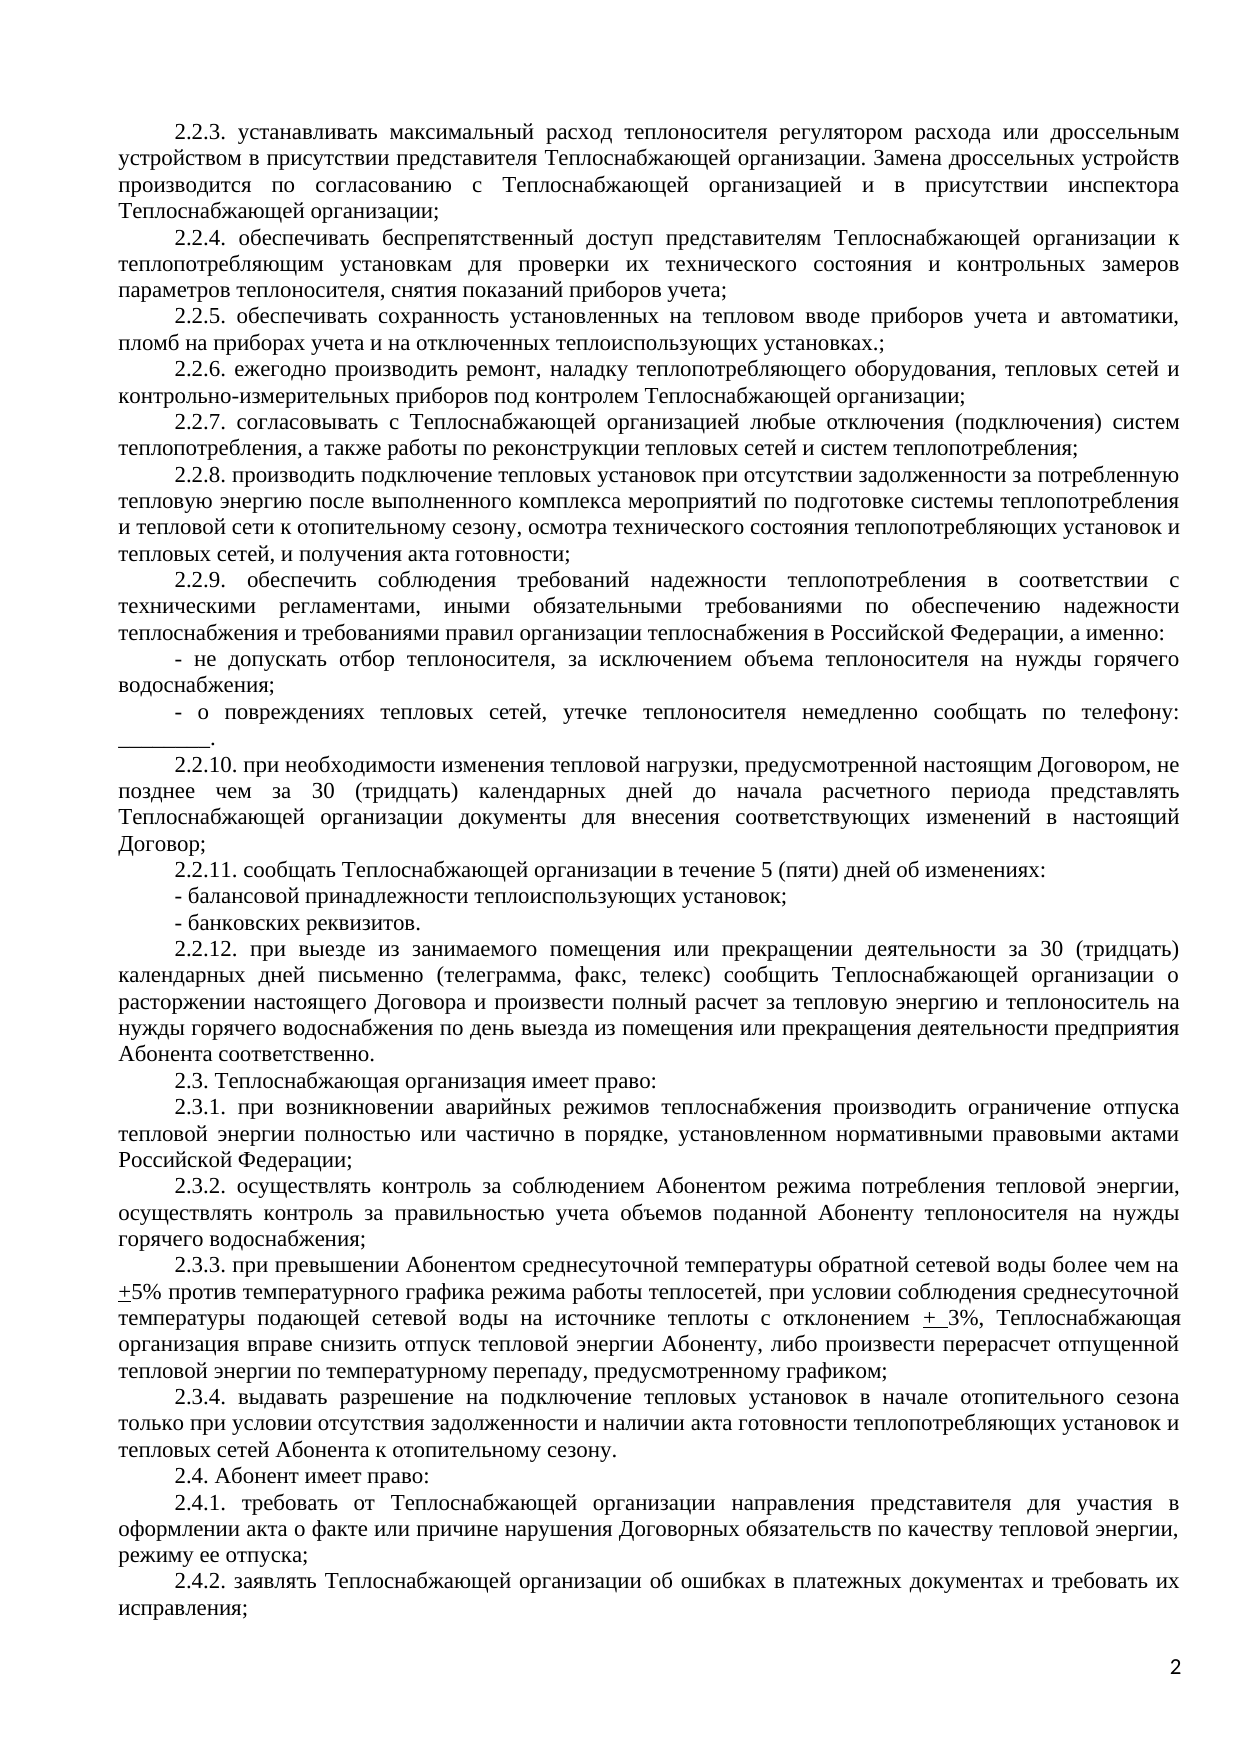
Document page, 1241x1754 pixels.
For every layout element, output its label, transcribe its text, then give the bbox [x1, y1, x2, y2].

text 2.2.11. сообщать Теплоснабжающей организации в течение 5 (пяти) дней об изменениях: [118, 856, 1181, 882]
text - не допускать отбор теплоносителя, за исключением объема теплоносителя на нужды горячего водоснабжения; [118, 645, 1181, 698]
text 2.3.2. осуществлять контроль за соблюдением Абонентом режима потребления тепловой энергии, осуществлять контроль за правильностью учета объемов поданной Абоненту теплоносителя на нужды горячего водоснабжения; [118, 1172, 1181, 1251]
text 2.3.1. при возникновении аварийных режимов теплоснабжения производить ограничение отпуска тепловой энергии полностью или частично в порядке, установленном нормативными правовыми актами Российской Федерации; [118, 1093, 1181, 1172]
text 2.2.7. согласовывать с Теплоснабжающей организацией любые отключения (подключения) систем теплопотребления, а также работы по реконструкции тепловых сетей и систем теплопотребления; [118, 408, 1181, 461]
text 2.4.1. требовать от Теплоснабжающей организации направления представителя для участия в оформлении акта о факте или причине нарушения Договорных обязательств по качеству тепловой энергии, режиму ее отпуска; [118, 1488, 1181, 1568]
text 2.2.5. обеспечивать сохранность установленных на тепловом вводе приборов учета и автоматики, пломб на приборах учета и на отключенных теплоиспользующих установках.; [118, 303, 1181, 355]
text 2.2.9. обеспечить соблюдения требований надежности теплопотребления в соответствии с техническими регламентами, иными обязательными требованиями по обеспечению надежности теплоснабжения и требованиями правил организации теплоснабжения в Российской Федерации, а именно: [118, 566, 1181, 645]
text 2.2.12. при выезде из занимаемого помещения или прекращении деятельности за 30 (тридцать) календарных дней письменно (телеграмма, факс, телекс) сообщить Теплоснабжающей организации о расторжении настоящего Договора и произвести полный расчет за тепловую энергию и теплоноситель на нужды горячего водоснабжения по день выезда из помещения или прекращения деятельности предприятия Абонента соответственно. [118, 935, 1181, 1067]
text - о повреждениях тепловых сетей, утечке теплоносителя немедленно сообщать по телефону: ________. [118, 698, 1181, 751]
text 2.3. Теплоснабжающая организация имеет право: [118, 1067, 1181, 1093]
text 2.4.2. заявлять Теплоснабжающей организации об ошибках в платежных документах и требовать их исправления; [118, 1568, 1181, 1620]
text 2.2.6. ежегодно производить ремонт, наладку теплопотребляющего оборудования, тепловых сетей и контрольно-измерительных приборов под контролем Теплоснабжающей организации; [118, 355, 1181, 408]
text 2.2.8. производить подключение тепловых установок при отсутствии задолженности за потребленную тепловую энергию после выполненного комплекса мероприятий по подготовке системы теплопотребления и тепловой сети к отопительному сезону, осмотра технического состояния теплопотребляющих установок и тепловых сетей, и получения акта готовности; [118, 461, 1181, 566]
text - банковских реквизитов. [118, 909, 1181, 935]
text 2.3.4. выдавать разрешение на подключение тепловых установок в начале отопительного сезона только при условии отсутствия задолженности и наличии акта готовности теплопотребляющих установок и тепловых сетей Абонента к отопительному сезону. [118, 1383, 1181, 1462]
text 2.2.3. устанавливать максимальный расход теплоносителя регулятором расхода или дроссельным устройством в присутствии представителя Теплоснабжающей организации. Замена дроссельных устройств производится по согласованию с Теплоснабжающей организацией и в присутствии инспектора Теплоснабжающей организации; [118, 118, 1181, 223]
text 2.3.3. при превышении Абонентом среднесуточной температуры обратной сетевой воды более чем на +5% против температурного графика режима работы теплосетей, при условии соблюдения среднесуточной температуры подающей сетевой воды на источнике теплоты с отклонением + 3%, Теплоснабжающая организация вправе снизить отпуск тепловой энергии Абоненту, либо произвести перерасчет отпущенной тепловой энергии по температурному перепаду, предусмотренному графиком; [118, 1251, 1181, 1383]
text - балансовой принадлежности теплоиспользующих установок; [118, 882, 1181, 909]
text 2.2.4. обеспечивать беспрепятственный доступ представителям Теплоснабжающей организации к теплопотребляющим установкам для проверки их технического состояния и контрольных замеров параметров теплоносителя, снятия показаний приборов учета; [118, 223, 1181, 303]
text 2.4. Абонент имеет право: [118, 1462, 1181, 1488]
text 2.2.10. при необходимости изменения тепловой нагрузки, предусмотренной настоящим Договором, не позднее чем за 30 (тридцать) календарных дней до начала расчетного периода представлять Теплоснабжающей организации документы для внесения соответствующих изменений в настоящий Договор; [118, 751, 1181, 856]
